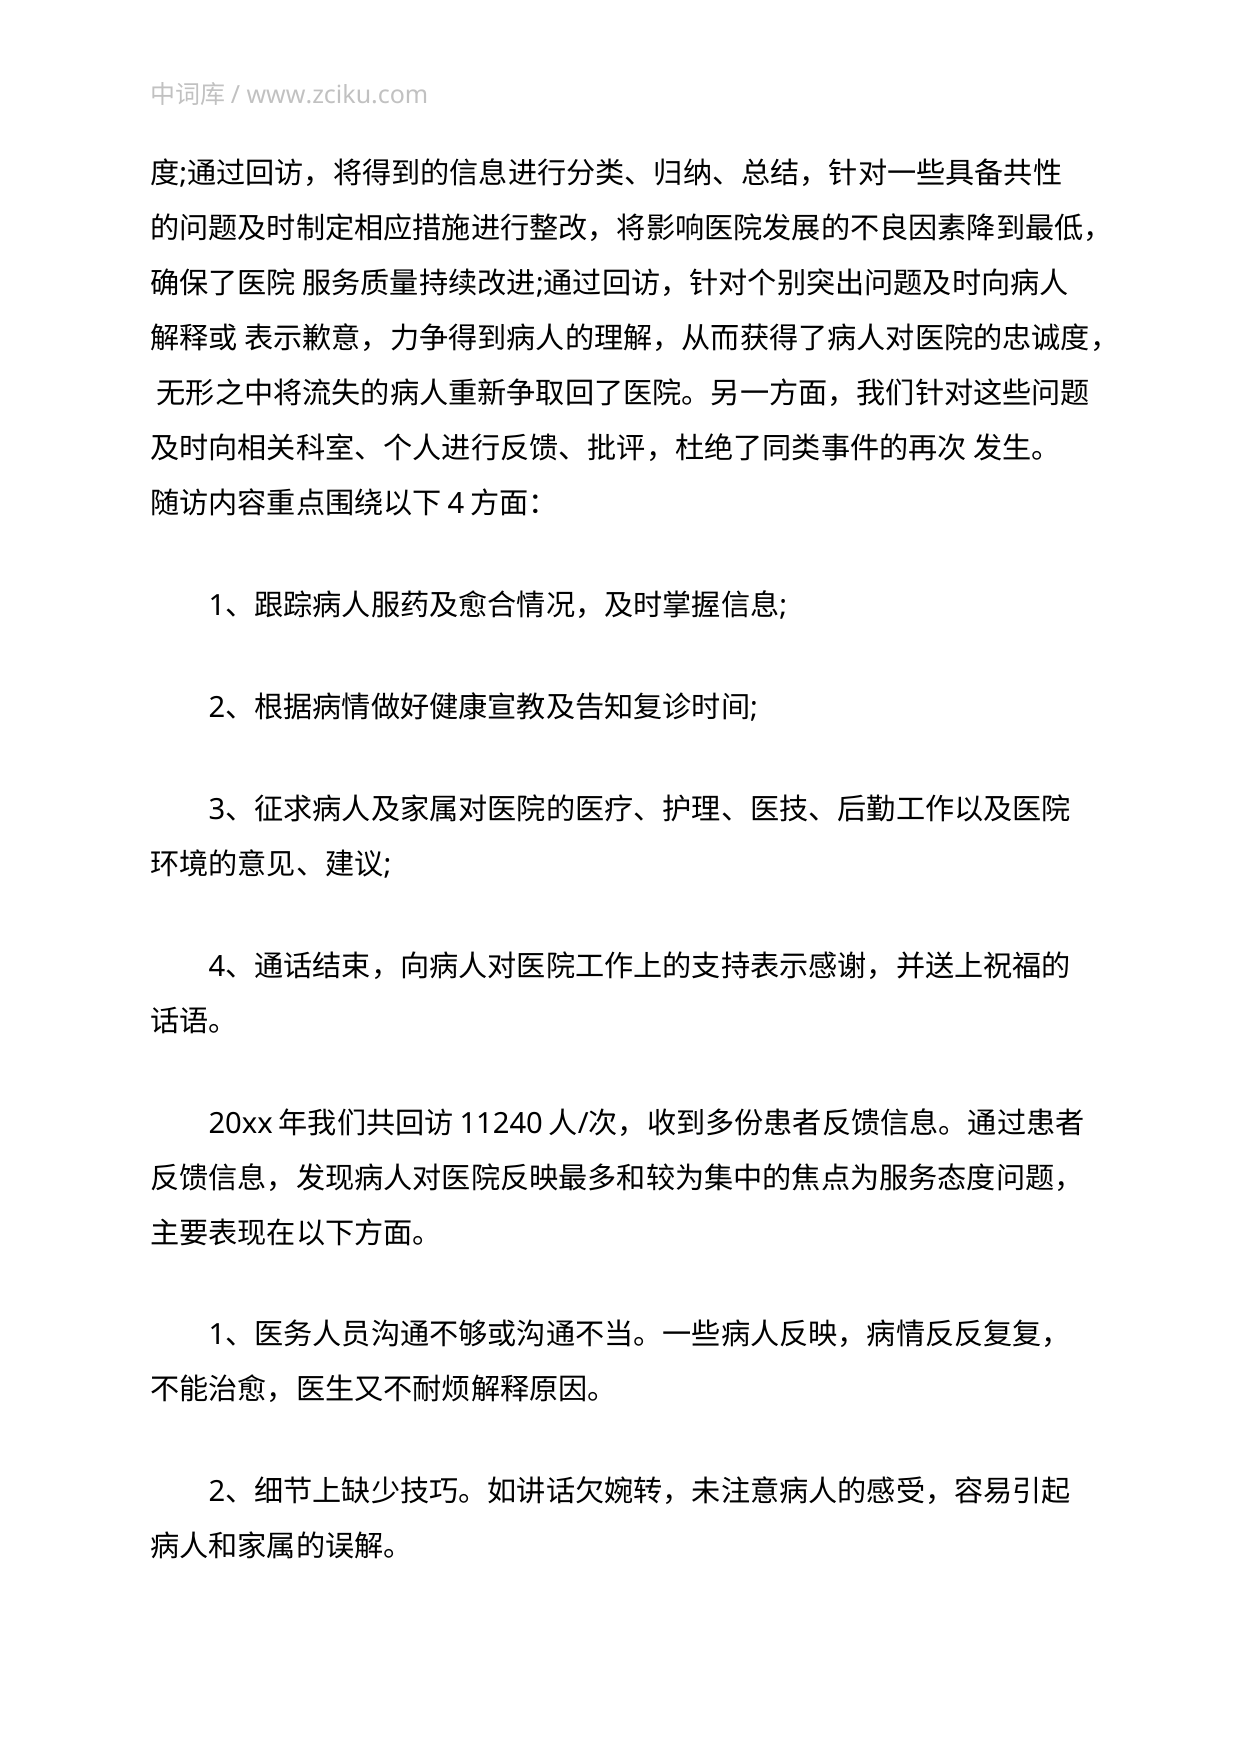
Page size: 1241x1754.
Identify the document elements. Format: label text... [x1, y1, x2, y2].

text 2、细节上缺少技巧。如讲话欠婉转，未注意病人的感受，容易引起病人和家属的误解。 [150, 1468, 1090, 1565]
text 20xx年我们共回访11240人/次，收到多份患者反馈信息。通过患者反馈信息，发现病人对医院反映最多和较为集中的焦点为服务态度问题，主要表现在以下方面。 [150, 1099, 1090, 1251]
text 2、根据病情做好健康宣教及告知复诊时间; [150, 683, 1090, 726]
text 1、跟踪病人服药及愈合情况，及时掌握信息; [150, 582, 1090, 624]
text 1、医务人员沟通不够或沟通不当。一些病人反映，病情反反复复，不能治愈，医生又不耐烦解释原因。 [150, 1311, 1090, 1408]
text 4、通话结束，向病人对医院工作上的支持表示感谢，并送上祝福的话语。 [150, 942, 1090, 1040]
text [150, 150, 1090, 522]
text 3、征求病人及家属对医院的医疗、护理、医技、后勤工作以及医院环境的意见、建议; [150, 786, 1090, 883]
